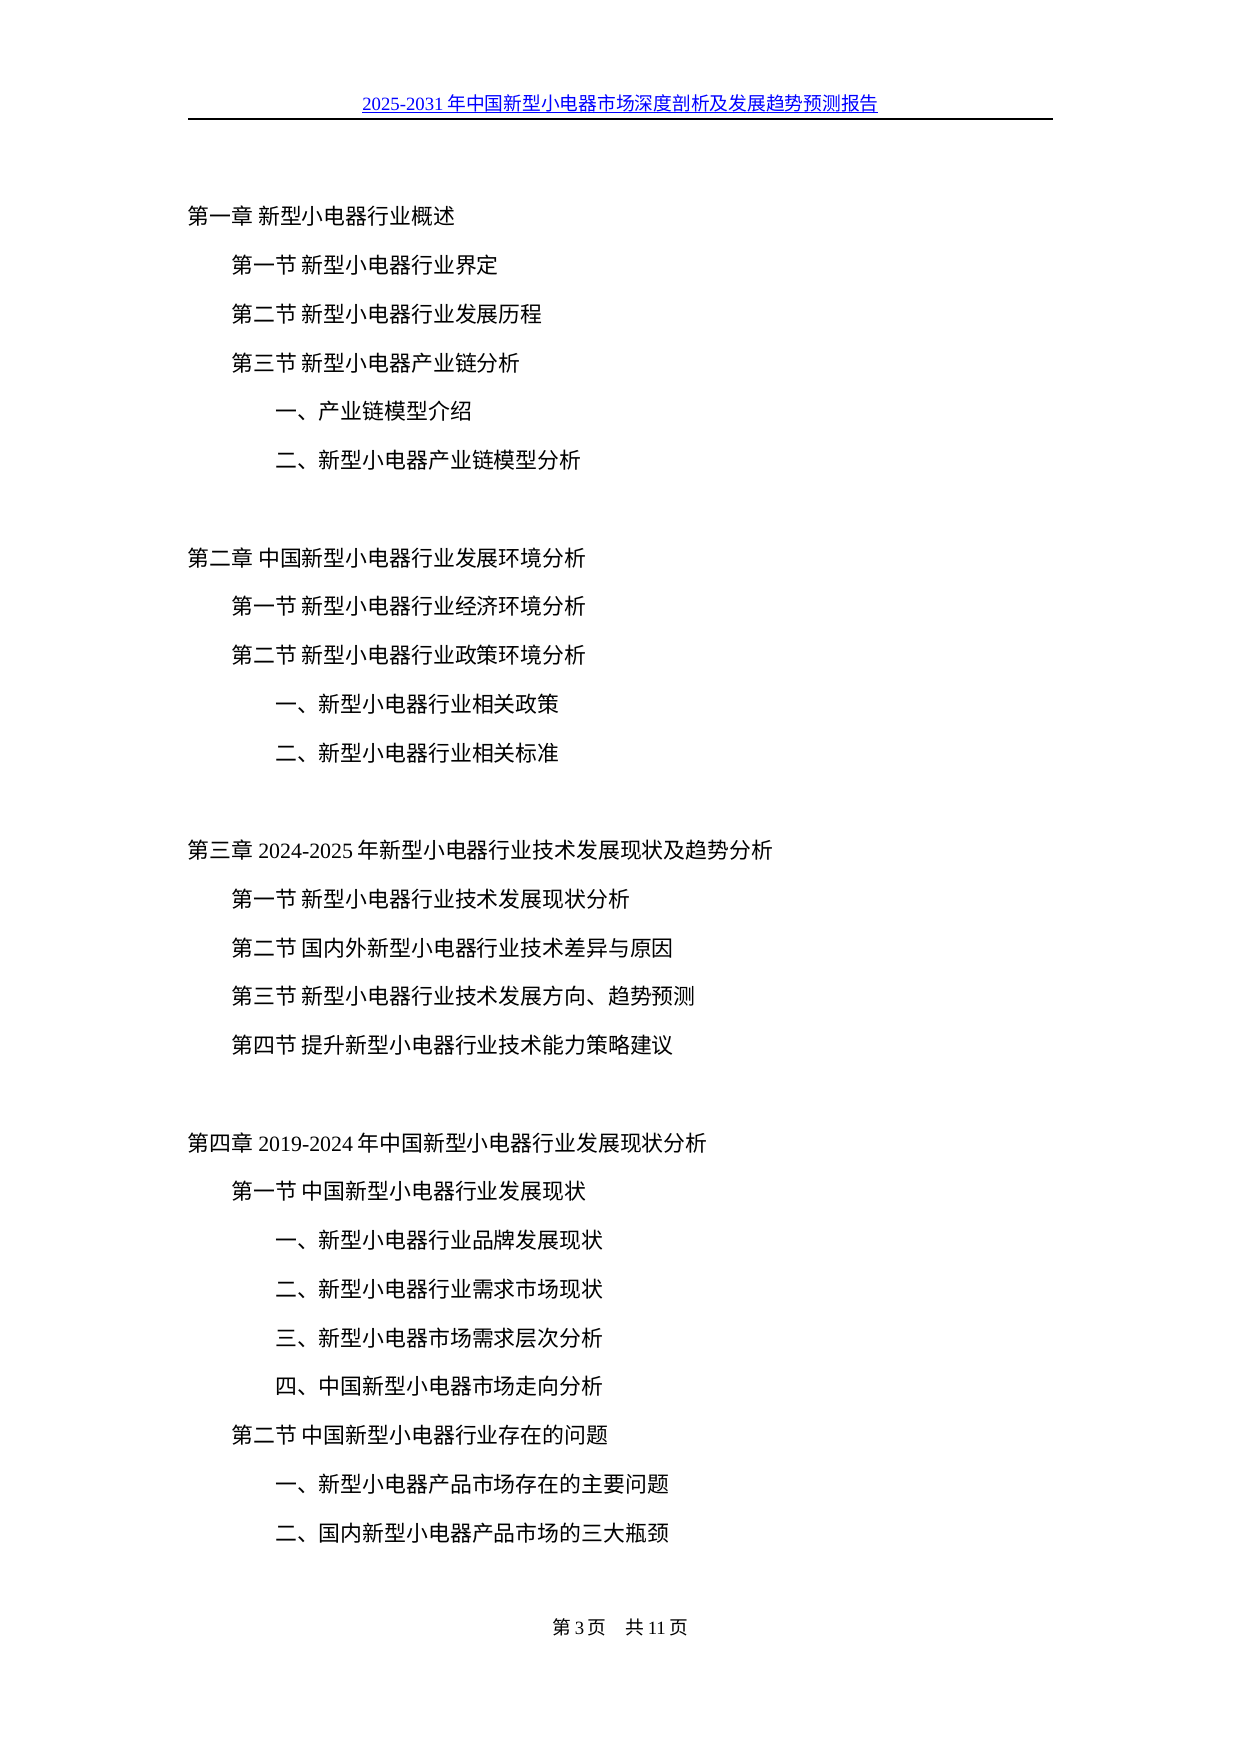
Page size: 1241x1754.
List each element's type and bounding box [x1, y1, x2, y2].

text [187, 150, 1053, 1548]
